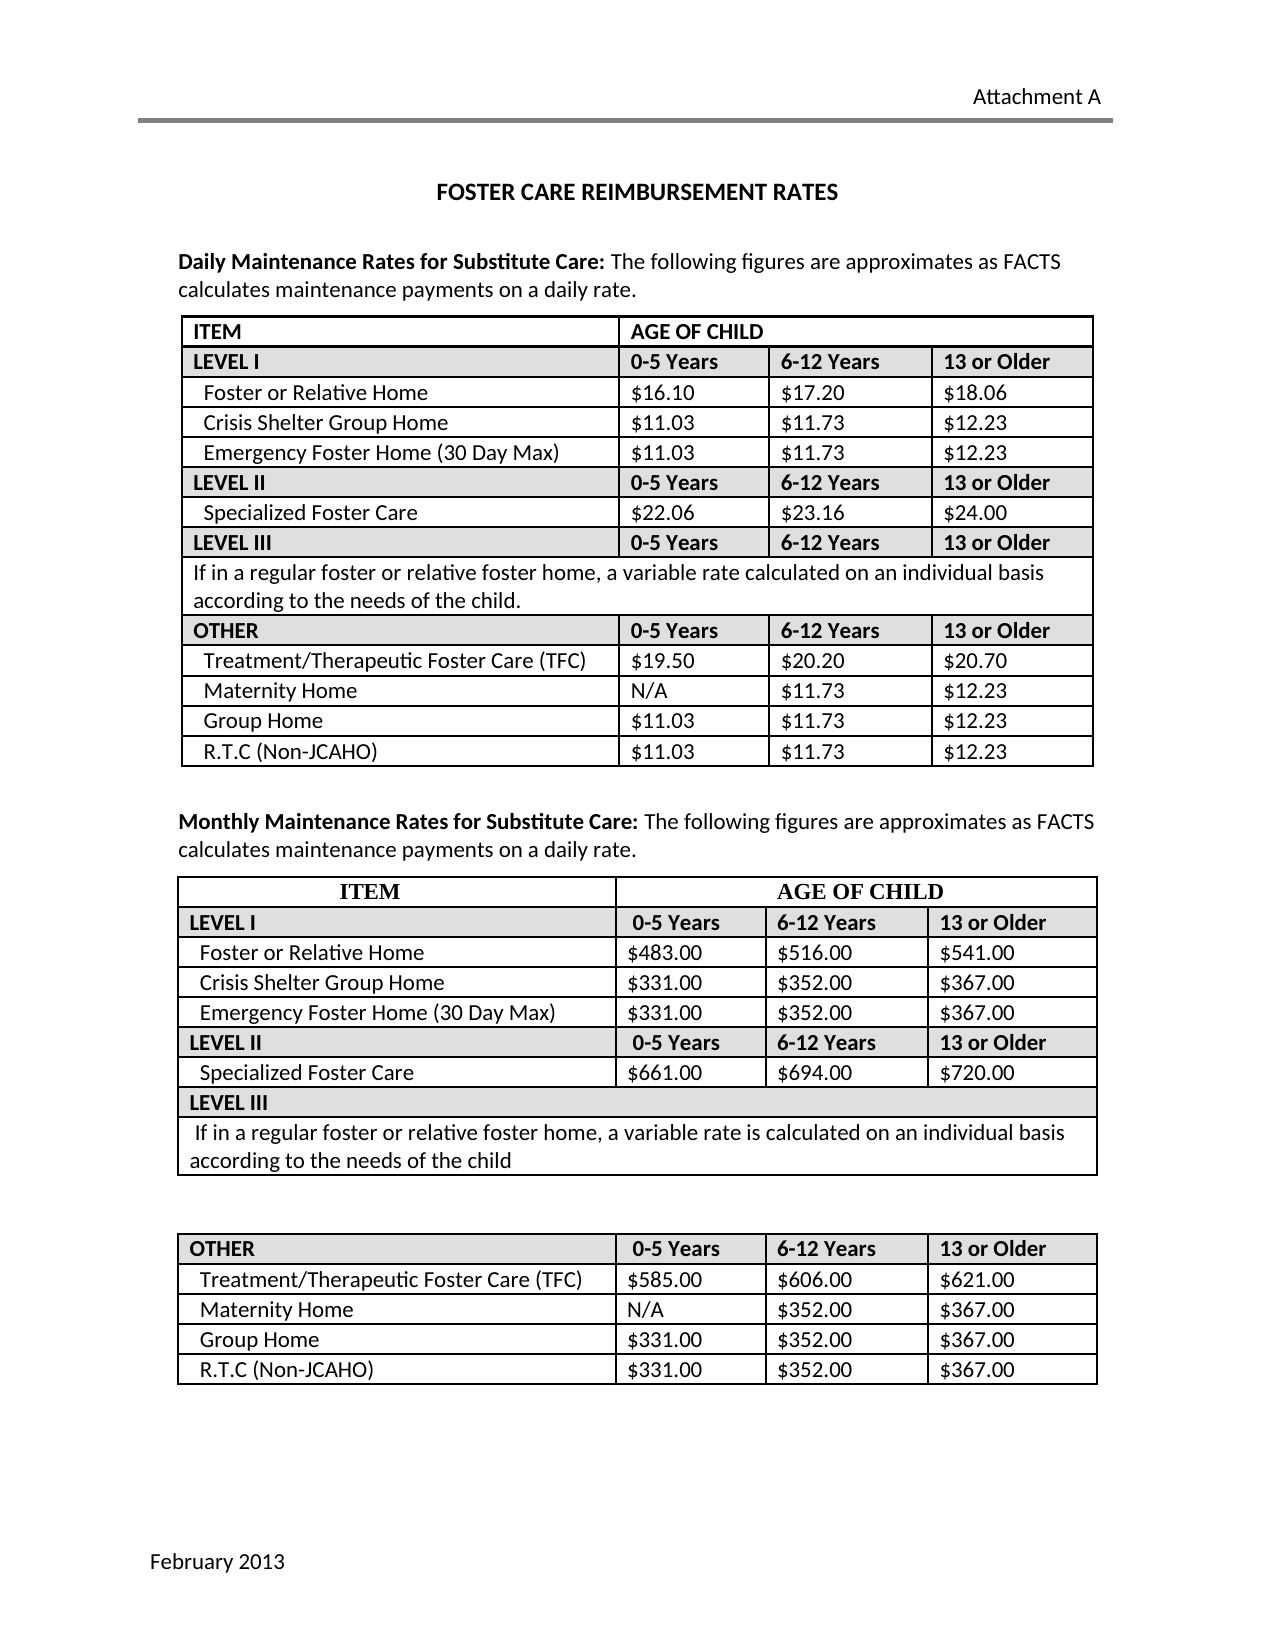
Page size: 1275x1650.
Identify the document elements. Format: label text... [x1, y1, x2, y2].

table_cell Maternity Home [183, 677, 618, 704]
table_header OTHER [179, 1235, 615, 1263]
table_cell $12.23 [933, 677, 1092, 704]
table_cell $585.00 [617, 1265, 765, 1293]
table_header AGE OF CHILD [620, 318, 1092, 345]
table_cell $541.00 [929, 938, 1096, 966]
table_cell $18.06 [933, 378, 1092, 406]
table_cell $661.00 [617, 1058, 765, 1086]
table_cell R.T.C (Non-JCAHO) [183, 737, 618, 765]
table_cell $11.03 [620, 707, 768, 735]
table_cell $694.00 [767, 1058, 927, 1086]
table_cell 6-12 Years [770, 616, 931, 644]
table_cell Group Home [179, 1325, 615, 1353]
table_header AGE OF CHILD [617, 878, 1096, 906]
table_cell $367.00 [929, 968, 1096, 996]
table_cell $12.23 [933, 408, 1092, 436]
table_cell Crisis Shelter Group Home [179, 968, 615, 996]
table_cell LEVEL I [183, 348, 618, 376]
text Daily Maintenance Rates for Substitute Care: The following figures are approximates as FACTS calculates maintenance payments on a daily rate. [178, 247, 1125, 303]
table_cell $720.00 [929, 1058, 1096, 1086]
table_cell LEVEL I [179, 908, 615, 936]
table_cell $352.00 [767, 1355, 927, 1383]
table_cell $11.73 [770, 677, 931, 704]
table_cell $11.73 [770, 438, 931, 466]
table_cell $11.03 [620, 438, 768, 466]
table_cell $19.50 [620, 646, 768, 674]
table_cell 13 or Older [929, 908, 1096, 936]
table_cell R.T.C (Non-JCAHO) [179, 1355, 615, 1383]
table_cell $17.20 [770, 378, 931, 406]
table_cell 0-5 Years [620, 616, 768, 644]
table_cell Specialized Foster Care [179, 1058, 615, 1086]
table_cell 13 or Older [933, 468, 1092, 496]
table_cell If in a regular foster or relative foster home, a variable rate is calculated on an individual basis according to the needs of the child [179, 1118, 1096, 1174]
table_cell $483.00 [617, 938, 765, 966]
table_cell $11.73 [770, 408, 931, 436]
table_cell $11.03 [620, 737, 768, 765]
table_header ITEM [179, 878, 615, 906]
table_cell $331.00 [617, 998, 765, 1026]
text Monthly Maintenance Rates for Substitute Care: The following figures are approximates as FACTS calculates maintenance payments on a daily rate. [178, 807, 1125, 863]
table_cell If in a regular foster or relative foster home, a variable rate calculated on an individual basis according to the needs of the child. [183, 558, 1092, 614]
table_cell $352.00 [767, 1295, 927, 1323]
table_cell $352.00 [767, 1325, 927, 1353]
table_cell LEVEL II [179, 1028, 615, 1056]
table_cell $22.06 [620, 498, 768, 526]
table_cell 0-5 Years [620, 468, 768, 496]
table_cell $367.00 [929, 998, 1096, 1026]
table_header 0-5 Years [617, 1235, 765, 1263]
text FOSTER CARE REIMBURSEMENT RATES [150, 176, 1125, 206]
table_cell $12.23 [933, 707, 1092, 735]
table_header 6-12 Years [767, 1235, 927, 1263]
table_cell 13 or Older [929, 1028, 1096, 1056]
table_cell OTHER [183, 616, 618, 644]
table_cell 13 or Older [933, 348, 1092, 376]
table_cell $12.23 [933, 438, 1092, 466]
table_cell $516.00 [767, 938, 927, 966]
table_cell $20.70 [933, 646, 1092, 674]
table_cell $331.00 [617, 968, 765, 996]
table_cell $20.20 [770, 646, 931, 674]
table_header 13 or Older [929, 1235, 1096, 1263]
table_cell LEVEL III [183, 528, 618, 556]
table_cell 6-12 Years [770, 528, 931, 556]
table_cell $606.00 [767, 1265, 927, 1293]
table_cell 6-12 Years [767, 1028, 927, 1056]
table_cell $11.03 [620, 408, 768, 436]
table_cell $11.73 [770, 737, 931, 765]
table_cell $24.00 [933, 498, 1092, 526]
table_cell 6-12 Years [767, 908, 927, 936]
table_cell LEVEL III [179, 1088, 1096, 1116]
table_cell Specialized Foster Care [183, 498, 618, 526]
table_cell Treatment/Therapeutic Foster Care (TFC) [179, 1265, 615, 1293]
table_cell Emergency Foster Home (30 Day Max) [179, 998, 615, 1026]
table_cell $331.00 [617, 1355, 765, 1383]
table_cell $367.00 [929, 1295, 1096, 1323]
table_cell $367.00 [929, 1325, 1096, 1353]
table_cell $621.00 [929, 1265, 1096, 1293]
table_cell $367.00 [929, 1355, 1096, 1383]
table_cell $331.00 [617, 1325, 765, 1353]
table_cell 6-12 Years [770, 348, 931, 376]
table_cell $352.00 [767, 968, 927, 996]
table_cell Emergency Foster Home (30 Day Max) [183, 438, 618, 466]
table_cell $16.10 [620, 378, 768, 406]
table_cell 0-5 Years [617, 1028, 765, 1056]
table_cell LEVEL II [183, 468, 618, 496]
table_cell Foster or Relative Home [179, 938, 615, 966]
table_cell Foster or Relative Home [183, 378, 618, 406]
table_cell Group Home [183, 707, 618, 735]
table_cell Crisis Shelter Group Home [183, 408, 618, 436]
table_header ITEM [183, 318, 618, 345]
table_cell N/A [620, 677, 768, 704]
table_cell 0-5 Years [620, 348, 768, 376]
table_cell Treatment/Therapeutic Foster Care (TFC) [183, 646, 618, 674]
table_cell 13 or Older [933, 528, 1092, 556]
table_cell $11.73 [770, 707, 931, 735]
table_cell 0-5 Years [620, 528, 768, 556]
table_cell $12.23 [933, 737, 1092, 765]
table_cell $352.00 [767, 998, 927, 1026]
table_cell Maternity Home [179, 1295, 615, 1323]
table_cell N/A [617, 1295, 765, 1323]
table_cell 6-12 Years [770, 468, 931, 496]
table_cell 0-5 Years [617, 908, 765, 936]
table_cell $23.16 [770, 498, 931, 526]
table_cell 13 or Older [933, 616, 1092, 644]
